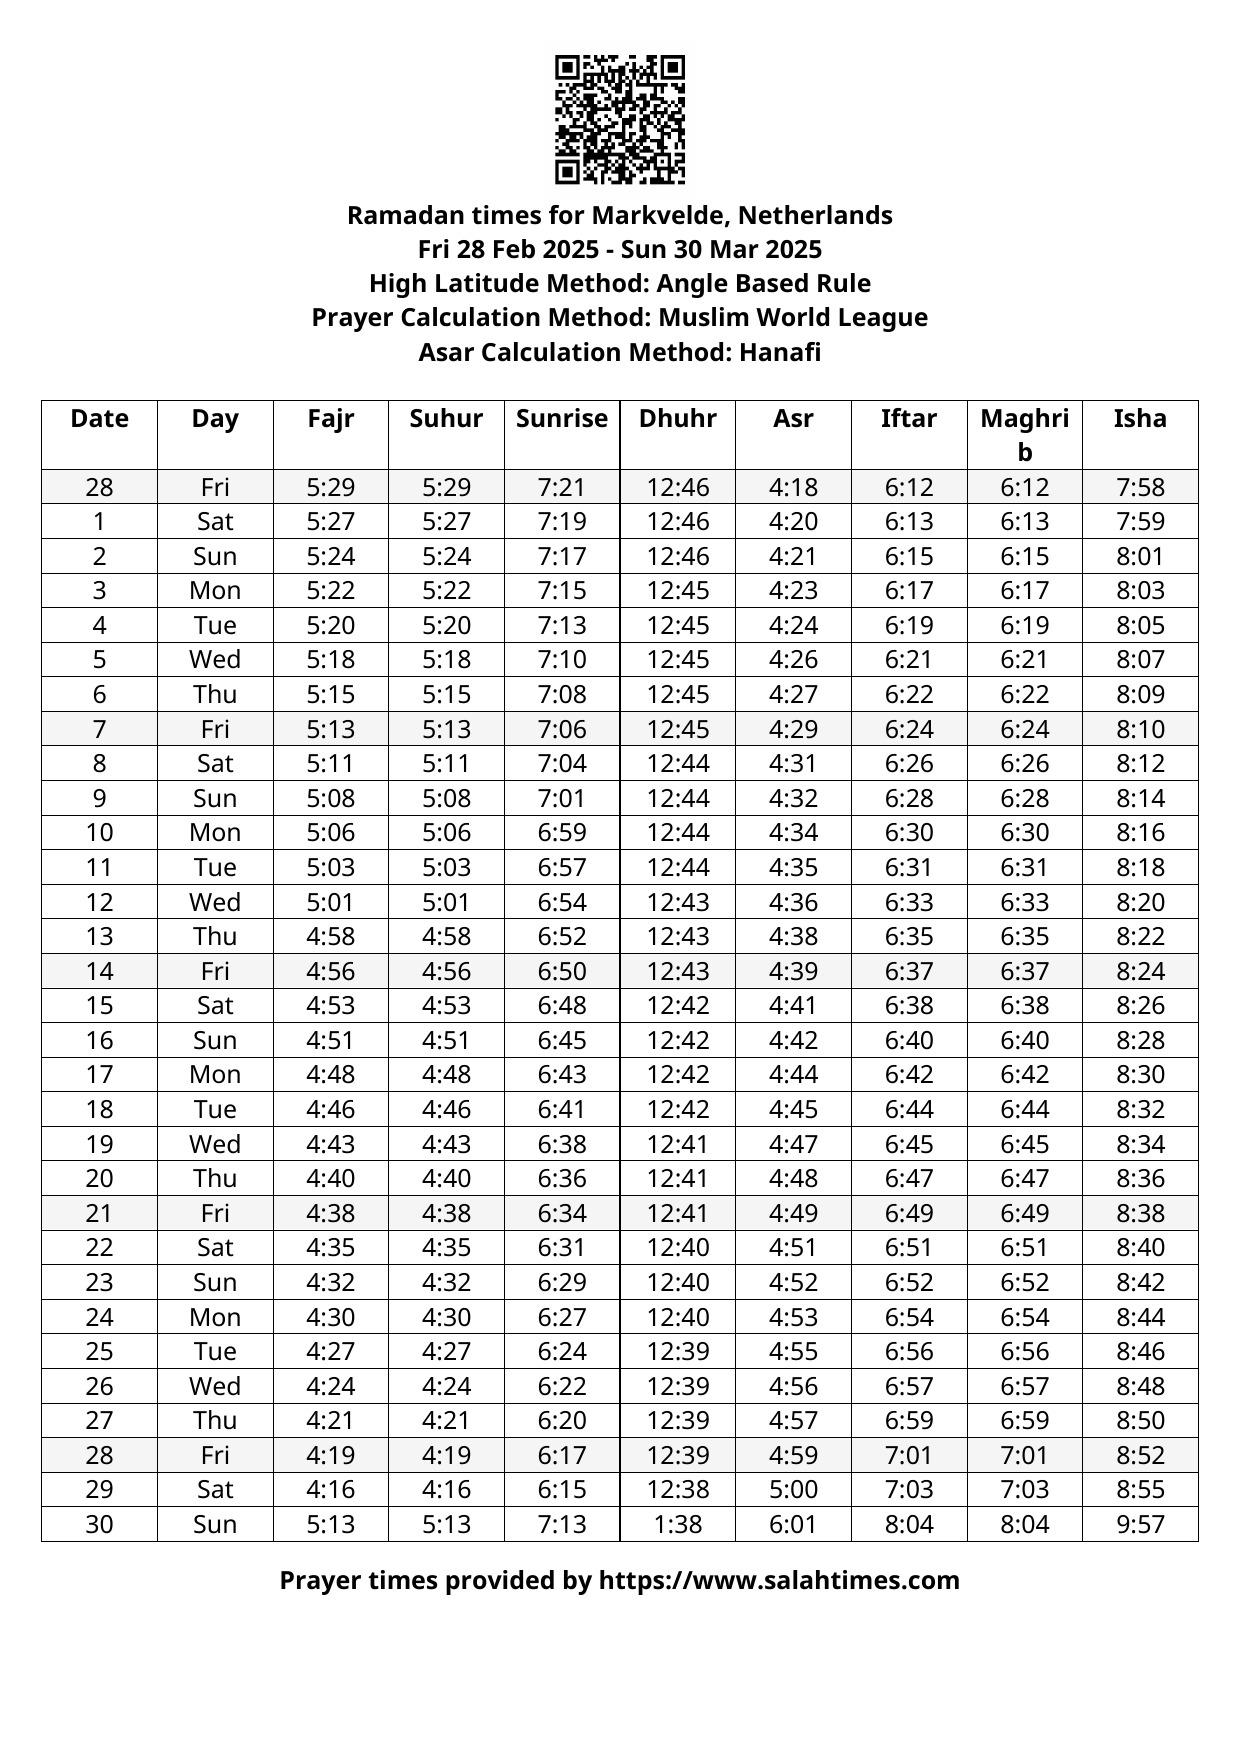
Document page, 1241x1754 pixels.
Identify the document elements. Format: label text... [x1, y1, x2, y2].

table_cell 7:59 [1083, 504, 1198, 538]
table_cell 6:37 [968, 954, 1082, 987]
table_cell 4:21 [274, 1404, 388, 1437]
table_cell 4:51 [736, 1231, 851, 1264]
table_cell 12:44 [621, 781, 735, 814]
table_cell 12:42 [621, 989, 735, 1022]
table_cell Sun [158, 1023, 273, 1057]
table_cell 6:47 [968, 1161, 1082, 1195]
table_cell 6:51 [968, 1231, 1082, 1264]
table_cell 4:20 [736, 504, 851, 538]
table_cell 4:27 [389, 1334, 504, 1368]
table_header Dhuhr [621, 401, 735, 469]
table_cell 6:12 [852, 470, 967, 503]
table_cell 4:49 [736, 1196, 851, 1229]
table_cell 4:32 [736, 781, 851, 814]
table_cell 6:40 [852, 1023, 967, 1057]
table_cell 4:58 [389, 919, 504, 953]
table_header Asr [736, 401, 851, 469]
table_cell 5:18 [389, 643, 504, 676]
table_cell 12:39 [621, 1404, 735, 1437]
table_cell 12:41 [621, 1161, 735, 1195]
table_cell 12:46 [621, 470, 735, 503]
table_cell 6:54 [852, 1300, 967, 1333]
table_cell 4:30 [274, 1300, 388, 1333]
table_cell 5:24 [389, 539, 504, 572]
table_cell 8:42 [1083, 1265, 1198, 1299]
table_cell 12:43 [621, 919, 735, 953]
table_cell 4:21 [736, 539, 851, 572]
table_cell 8:46 [1083, 1334, 1198, 1368]
table_cell 4:31 [736, 746, 851, 780]
table_cell 4:29 [736, 712, 851, 745]
table_cell Fri [158, 954, 273, 987]
table_cell 1 [42, 504, 157, 538]
table_cell 4:48 [736, 1161, 851, 1195]
table_cell 8:22 [1083, 919, 1198, 953]
table_cell 11 [42, 850, 157, 884]
table_cell 12:45 [621, 574, 735, 607]
table_cell Thu [158, 677, 273, 711]
table_header Isha [1083, 401, 1198, 469]
table_cell Wed [158, 1127, 273, 1160]
table_cell Mon [158, 816, 273, 849]
table_cell 5:13 [274, 1507, 388, 1541]
table_cell 12:46 [621, 539, 735, 572]
table_cell 8:38 [1083, 1196, 1198, 1229]
table_cell 6:51 [852, 1231, 967, 1264]
table_cell 6:59 [505, 816, 619, 849]
table_cell Tue [158, 1334, 273, 1368]
table_cell 4:58 [274, 919, 388, 953]
table_cell 12:40 [621, 1300, 735, 1333]
table_cell 6:31 [968, 850, 1082, 884]
table_cell 6:42 [968, 1058, 1082, 1091]
table_cell 6:27 [505, 1300, 619, 1333]
table_cell 4:45 [736, 1092, 851, 1126]
table_cell 8:03 [1083, 574, 1198, 607]
table_cell 8:16 [1083, 816, 1198, 849]
table_cell 12:42 [621, 1058, 735, 1091]
table_cell 4:27 [736, 677, 851, 711]
table_cell Sat [158, 1231, 273, 1264]
table_cell 8:28 [1083, 1023, 1198, 1057]
table_cell 7:08 [505, 677, 619, 711]
table_cell 7:13 [505, 608, 619, 642]
table_cell 6:12 [968, 470, 1082, 503]
table_cell 7:58 [1083, 470, 1198, 503]
table_header Day [158, 401, 273, 469]
table_cell 12:44 [621, 746, 735, 780]
table_cell 5:03 [389, 850, 504, 884]
table_cell 6:33 [968, 885, 1082, 918]
table_cell 12:45 [621, 643, 735, 676]
table_cell 4:38 [736, 919, 851, 953]
table_cell 4:35 [736, 850, 851, 884]
table_cell Thu [158, 919, 273, 953]
table_cell 5:20 [389, 608, 504, 642]
table_cell 6:45 [505, 1023, 619, 1057]
table_cell 6:13 [968, 504, 1082, 538]
table_cell 8:01 [1083, 539, 1198, 572]
table_cell Tue [158, 850, 273, 884]
table_cell 5:13 [274, 712, 388, 745]
table_cell 4:56 [274, 954, 388, 987]
text Ramadan times for Markvelde, Netherlands [42, 198, 1198, 232]
table_cell Wed [158, 1369, 273, 1402]
table_cell Sun [158, 1507, 273, 1541]
table_cell 8:04 [968, 1507, 1082, 1541]
table_cell 4:35 [274, 1231, 388, 1264]
table_cell 6:54 [968, 1300, 1082, 1333]
table_cell 7:17 [505, 539, 619, 572]
table_cell 5:18 [274, 643, 388, 676]
table_header Fajr [274, 401, 388, 469]
table_cell 5:00 [736, 1473, 851, 1506]
table_cell 7:01 [968, 1438, 1082, 1472]
table_cell 7:01 [505, 781, 619, 814]
table_cell 5:01 [274, 885, 388, 918]
table_cell 6:42 [852, 1058, 967, 1091]
table_cell 4:26 [736, 643, 851, 676]
table_cell 17 [42, 1058, 157, 1091]
table_cell 4:56 [389, 954, 504, 987]
table_cell Mon [158, 574, 273, 607]
table_cell Sun [158, 781, 273, 814]
table_cell 4:19 [274, 1438, 388, 1472]
table_cell 8:50 [1083, 1404, 1198, 1437]
table_cell 6:24 [852, 712, 967, 745]
table_cell 8:32 [1083, 1092, 1198, 1126]
table_cell 4:30 [389, 1300, 504, 1333]
table_cell 4:36 [736, 885, 851, 918]
table_cell 6:24 [505, 1334, 619, 1368]
table_cell Wed [158, 885, 273, 918]
table_cell 6:28 [968, 781, 1082, 814]
table_cell 5:27 [389, 504, 504, 538]
table_cell Sat [158, 504, 273, 538]
table_cell 6:43 [505, 1058, 619, 1091]
table_cell 6:37 [852, 954, 967, 987]
table_cell 4:52 [736, 1265, 851, 1299]
table_cell 6:38 [505, 1127, 619, 1160]
table_cell 7:19 [505, 504, 619, 538]
table_cell 5:29 [389, 470, 504, 503]
table_cell 12:43 [621, 954, 735, 987]
table_cell 6:13 [852, 504, 967, 538]
table_cell 8:14 [1083, 781, 1198, 814]
table_cell 5:20 [274, 608, 388, 642]
table_cell 6:47 [852, 1161, 967, 1195]
table_cell 7:13 [505, 1507, 619, 1541]
table_cell 5:06 [389, 816, 504, 849]
table_cell 6:57 [968, 1369, 1082, 1402]
table_cell 30 [42, 1507, 157, 1541]
table_cell 4:39 [736, 954, 851, 987]
table_cell 6:48 [505, 989, 619, 1022]
table_cell 16 [42, 1023, 157, 1057]
table_cell 7:04 [505, 746, 619, 780]
table_cell 12:45 [621, 712, 735, 745]
table_cell 8:24 [1083, 954, 1198, 987]
table_cell 28 [42, 470, 157, 503]
table_cell 6:49 [968, 1196, 1082, 1229]
table_cell Mon [158, 1058, 273, 1091]
table_cell 6:15 [968, 539, 1082, 572]
table_cell Mon [158, 1300, 273, 1333]
table_cell 12:40 [621, 1231, 735, 1264]
table_cell 7:21 [505, 470, 619, 503]
table_cell 4:53 [274, 989, 388, 1022]
table_cell 8:04 [852, 1507, 967, 1541]
table_cell 4:16 [389, 1473, 504, 1506]
table_cell 12:39 [621, 1369, 735, 1402]
table_cell 6:34 [505, 1196, 619, 1229]
table_cell 12:42 [621, 1023, 735, 1057]
table_cell 4:27 [274, 1334, 388, 1368]
table_cell 4:32 [389, 1265, 504, 1299]
table_cell 6:26 [852, 746, 967, 780]
table_cell 7:10 [505, 643, 619, 676]
table_cell 8:48 [1083, 1369, 1198, 1402]
table_cell 8:05 [1083, 608, 1198, 642]
table_cell 4:21 [389, 1404, 504, 1437]
table_cell 6:26 [968, 746, 1082, 780]
table_cell Tue [158, 1092, 273, 1126]
table_cell 4:38 [274, 1196, 388, 1229]
table_cell 28 [42, 1438, 157, 1472]
table_cell 6:56 [968, 1334, 1082, 1368]
table_cell 12 [42, 885, 157, 918]
table_cell 6:52 [505, 919, 619, 953]
table_cell 6:01 [736, 1507, 851, 1541]
table_cell 8:26 [1083, 989, 1198, 1022]
table_cell 4:23 [736, 574, 851, 607]
table_cell 6:44 [968, 1092, 1082, 1126]
table_cell 5:15 [274, 677, 388, 711]
table_cell 6:17 [505, 1438, 619, 1472]
table_cell 6:21 [852, 643, 967, 676]
table_cell 6:30 [968, 816, 1082, 849]
table_cell 6:24 [968, 712, 1082, 745]
table_cell 6:15 [505, 1473, 619, 1506]
table_cell 8:34 [1083, 1127, 1198, 1160]
table_cell 5:13 [389, 712, 504, 745]
table_cell 4:53 [736, 1300, 851, 1333]
table_cell Fri [158, 470, 273, 503]
table_cell 5:11 [389, 746, 504, 780]
table_cell 6:33 [852, 885, 967, 918]
table_cell 6:35 [968, 919, 1082, 953]
table_cell 25 [42, 1334, 157, 1368]
table_cell 5:08 [389, 781, 504, 814]
table_cell 12:45 [621, 677, 735, 711]
table_cell 7:06 [505, 712, 619, 745]
table_cell 12:40 [621, 1265, 735, 1299]
table_cell 7:03 [968, 1473, 1082, 1506]
table_cell 12:44 [621, 850, 735, 884]
table_cell Fri [158, 712, 273, 745]
table_cell 12:38 [621, 1473, 735, 1506]
table_cell 6:54 [505, 885, 619, 918]
table_cell 4:19 [389, 1438, 504, 1472]
table_cell 19 [42, 1127, 157, 1160]
table_cell 12:41 [621, 1127, 735, 1160]
table_cell Thu [158, 1161, 273, 1195]
table_cell 12:46 [621, 504, 735, 538]
table_cell 6:15 [852, 539, 967, 572]
table_cell 8:20 [1083, 885, 1198, 918]
table_header Maghrib [968, 401, 1082, 469]
table_cell 5:22 [389, 574, 504, 607]
table_cell Sat [158, 989, 273, 1022]
table_cell 10 [42, 816, 157, 849]
table_cell Sat [158, 746, 273, 780]
table_cell 3 [42, 574, 157, 607]
table_cell 4:18 [736, 470, 851, 503]
table_cell 12:44 [621, 816, 735, 849]
table_cell 5:15 [389, 677, 504, 711]
table_cell 4:24 [736, 608, 851, 642]
table_cell 6:30 [852, 816, 967, 849]
table_cell Sun [158, 539, 273, 572]
table_cell 6:17 [852, 574, 967, 607]
table_cell 6:50 [505, 954, 619, 987]
table_cell 27 [42, 1404, 157, 1437]
table_cell 5:22 [274, 574, 388, 607]
table_cell 6:45 [968, 1127, 1082, 1160]
table_cell 8:30 [1083, 1058, 1198, 1091]
table_cell 26 [42, 1369, 157, 1402]
table_cell 14 [42, 954, 157, 987]
table_cell 6:52 [852, 1265, 967, 1299]
table_cell 6:20 [505, 1404, 619, 1437]
table_cell 4:51 [389, 1023, 504, 1057]
table_cell Wed [158, 643, 273, 676]
table_cell 4:57 [736, 1404, 851, 1437]
table_cell 4:43 [389, 1127, 504, 1160]
text High Latitude Method: Angle Based Rule [42, 266, 1198, 300]
table_cell 6:31 [852, 850, 967, 884]
table_cell Tue [158, 608, 273, 642]
table_cell 6:19 [968, 608, 1082, 642]
table_cell 7:01 [852, 1438, 967, 1472]
picture [542, 41, 699, 198]
table_cell 6:38 [852, 989, 967, 1022]
table_cell 12:43 [621, 885, 735, 918]
table_cell 18 [42, 1092, 157, 1126]
table_cell 8:09 [1083, 677, 1198, 711]
table_cell 4:24 [274, 1369, 388, 1402]
table_cell 4:32 [274, 1265, 388, 1299]
table_cell 4:24 [389, 1369, 504, 1402]
table_cell 4:40 [274, 1161, 388, 1195]
table_cell 7:15 [505, 574, 619, 607]
table_cell 8:52 [1083, 1438, 1198, 1472]
table_cell 6:29 [505, 1265, 619, 1299]
table_cell 2 [42, 539, 157, 572]
table_cell 8 [42, 746, 157, 780]
table_cell Fri [158, 1438, 273, 1472]
table_cell 4:48 [274, 1058, 388, 1091]
table_cell 7 [42, 712, 157, 745]
table_cell 6:40 [968, 1023, 1082, 1057]
table_cell 6:44 [852, 1092, 967, 1126]
table_cell 4:34 [736, 816, 851, 849]
table_cell 8:55 [1083, 1473, 1198, 1506]
table_cell 8:07 [1083, 643, 1198, 676]
table_cell 6:38 [968, 989, 1082, 1022]
table_cell 4 [42, 608, 157, 642]
table_cell 5:13 [389, 1507, 504, 1541]
table_cell 20 [42, 1161, 157, 1195]
table_cell Sun [158, 1265, 273, 1299]
table_cell 4:55 [736, 1334, 851, 1368]
table_cell 6:45 [852, 1127, 967, 1160]
table_cell 4:46 [274, 1092, 388, 1126]
table_header Suhur [389, 401, 504, 469]
table_cell 5 [42, 643, 157, 676]
table_cell 4:16 [274, 1473, 388, 1506]
table_cell 21 [42, 1196, 157, 1229]
table_cell 4:56 [736, 1369, 851, 1402]
table_cell 5:27 [274, 504, 388, 538]
table_cell 12:45 [621, 608, 735, 642]
table_cell 5:29 [274, 470, 388, 503]
table_cell 6 [42, 677, 157, 711]
table_cell 23 [42, 1265, 157, 1299]
table_cell 5:03 [274, 850, 388, 884]
table_cell 6:28 [852, 781, 967, 814]
table_cell 4:43 [274, 1127, 388, 1160]
table_cell 4:41 [736, 989, 851, 1022]
table_cell 12:42 [621, 1092, 735, 1126]
table_cell 6:21 [968, 643, 1082, 676]
table_cell 6:59 [852, 1404, 967, 1437]
table_cell 24 [42, 1300, 157, 1333]
table_cell 5:11 [274, 746, 388, 780]
table_cell 29 [42, 1473, 157, 1506]
table_cell 12:39 [621, 1334, 735, 1368]
table_cell 8:36 [1083, 1161, 1198, 1195]
table_cell 5:24 [274, 539, 388, 572]
text Prayer Calculation Method: Muslim World League [42, 300, 1198, 334]
table_cell Sat [158, 1473, 273, 1506]
table_cell 9 [42, 781, 157, 814]
table_cell 6:59 [968, 1404, 1082, 1437]
table_cell 4:48 [389, 1058, 504, 1091]
table_cell 6:49 [852, 1196, 967, 1229]
text Asar Calculation Method: Hanafi [42, 334, 1198, 368]
table_cell 4:53 [389, 989, 504, 1022]
table_cell 6:52 [968, 1265, 1082, 1299]
table_cell 4:59 [736, 1438, 851, 1472]
table_cell 8:40 [1083, 1231, 1198, 1264]
table_header Iftar [852, 401, 967, 469]
table_cell 4:35 [389, 1231, 504, 1264]
text Prayer times provided by https://www.salahtimes.com [42, 1563, 1198, 1597]
table_cell 6:19 [852, 608, 967, 642]
table_cell 6:31 [505, 1231, 619, 1264]
table_cell 6:57 [505, 850, 619, 884]
table_cell 6:22 [505, 1369, 619, 1402]
table_header Sunrise [505, 401, 619, 469]
table_cell 7:03 [852, 1473, 967, 1506]
table_header Date [42, 401, 157, 469]
table_cell 5:01 [389, 885, 504, 918]
table_cell 6:22 [852, 677, 967, 711]
table_cell 22 [42, 1231, 157, 1264]
table_cell 6:36 [505, 1161, 619, 1195]
table_cell 13 [42, 919, 157, 953]
table_cell 6:22 [968, 677, 1082, 711]
text Fri 28 Feb 2025 - Sun 30 Mar 2025 [42, 232, 1198, 266]
table_cell 4:46 [389, 1092, 504, 1126]
table_cell 12:39 [621, 1438, 735, 1472]
table_cell 1:38 [621, 1507, 735, 1541]
table_cell 4:47 [736, 1127, 851, 1160]
table_cell 5:08 [274, 781, 388, 814]
table_cell 8:18 [1083, 850, 1198, 884]
table_cell 6:57 [852, 1369, 967, 1402]
table_cell Thu [158, 1404, 273, 1437]
table_cell 8:12 [1083, 746, 1198, 780]
table_cell 6:41 [505, 1092, 619, 1126]
table_cell 6:35 [852, 919, 967, 953]
table_cell 4:44 [736, 1058, 851, 1091]
table_cell 12:41 [621, 1196, 735, 1229]
table_cell 8:44 [1083, 1300, 1198, 1333]
table_cell 4:38 [389, 1196, 504, 1229]
table_cell 9:57 [1083, 1507, 1198, 1541]
table_cell 8:10 [1083, 712, 1198, 745]
table_cell 4:40 [389, 1161, 504, 1195]
table_cell 4:51 [274, 1023, 388, 1057]
table_cell 6:56 [852, 1334, 967, 1368]
table_cell 6:17 [968, 574, 1082, 607]
table_cell 15 [42, 989, 157, 1022]
table_cell 5:06 [274, 816, 388, 849]
table_cell 4:42 [736, 1023, 851, 1057]
table_cell Fri [158, 1196, 273, 1229]
